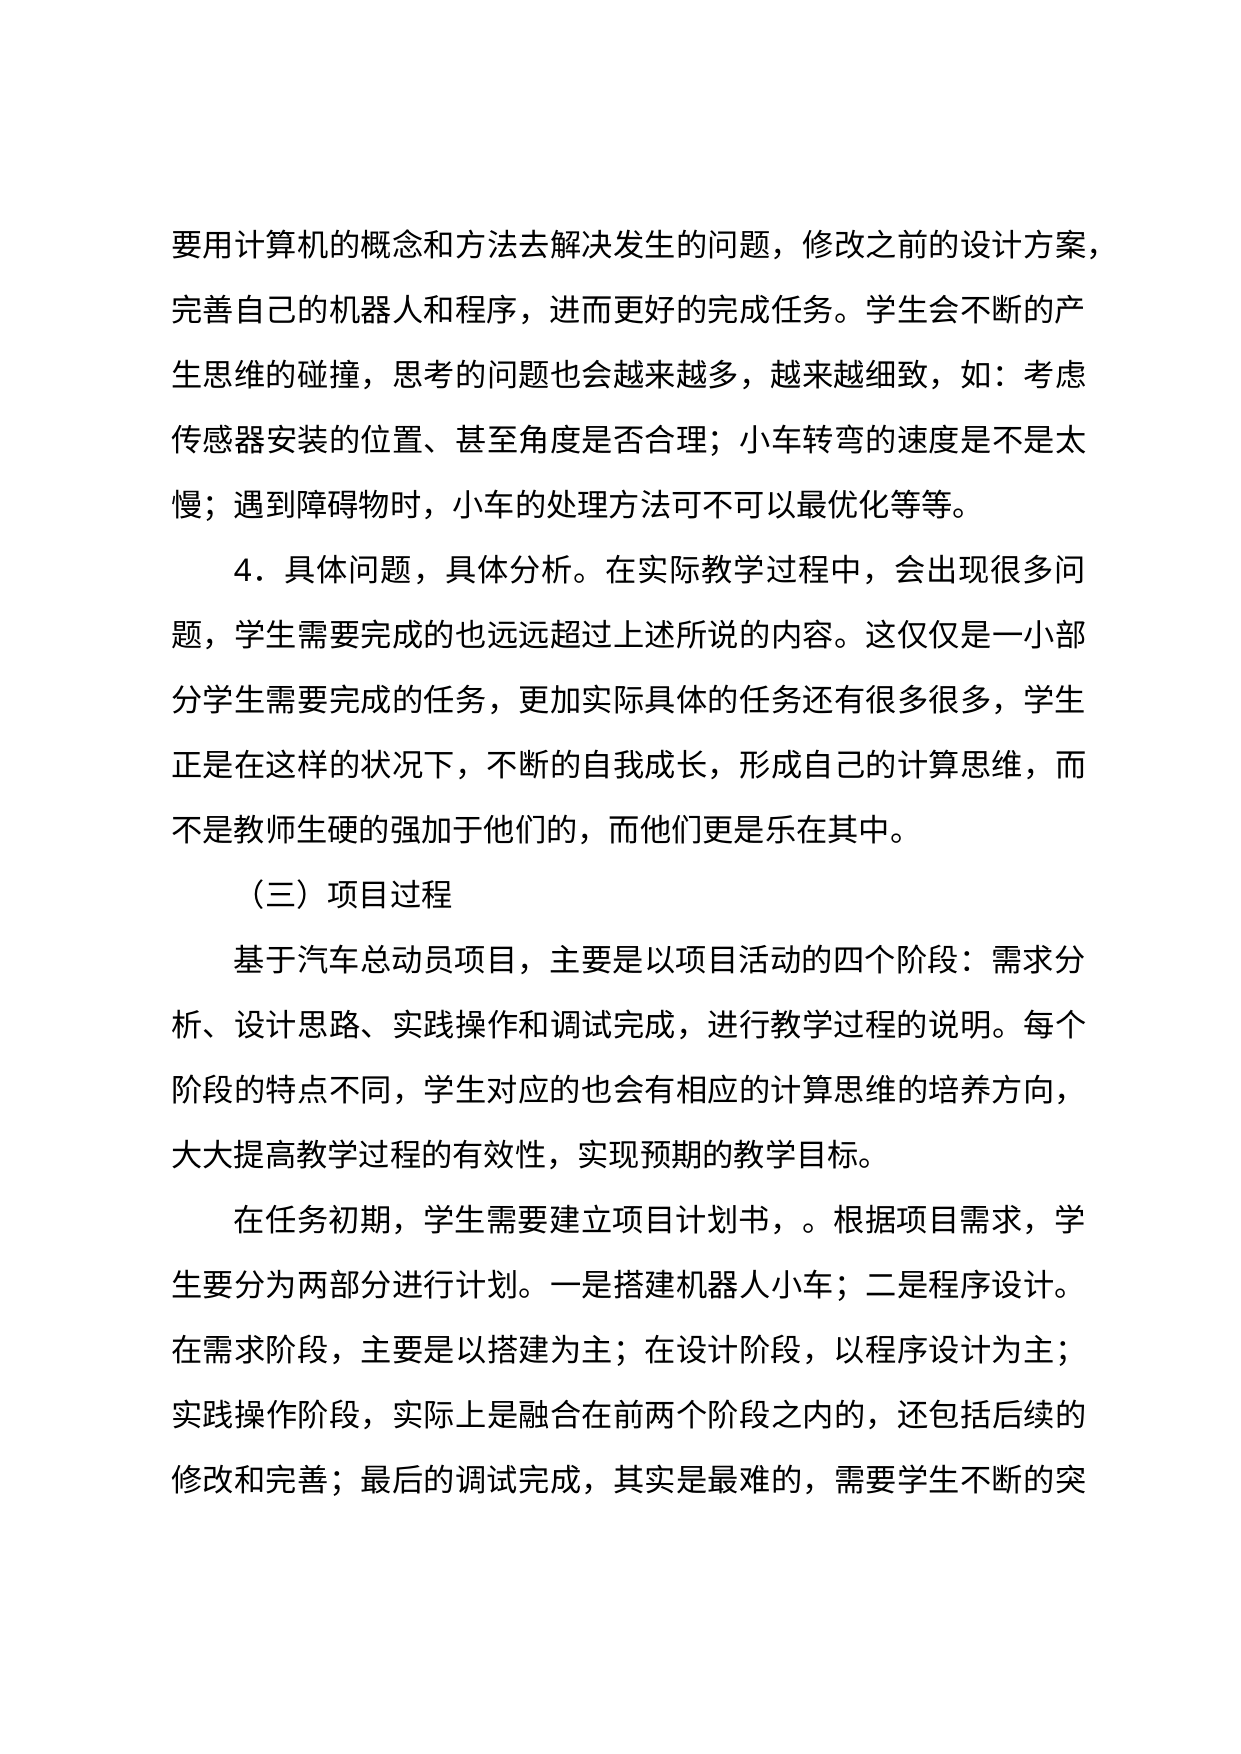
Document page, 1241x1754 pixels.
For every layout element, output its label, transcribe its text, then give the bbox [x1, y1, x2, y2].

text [171, 211, 1087, 536]
text 基于汽车总动员项目，主要是以项目活动的四个阶段：需求分析、设计思路、实践操作和调试完成，进行教学过程的说明。每个阶段的特点不同，学生对应的也会有相应的计算思维的培养方向，大大提高教学过程的有效性，实现预期的教学目标。 [171, 926, 1087, 1186]
text 4．具体问题，具体分析。在实际教学过程中，会出现很多问题，学生需要完成的也远远超过上述所说的内容。这仅仅是一小部分学生需要完成的任务，更加实际具体的任务还有很多很多，学生正是在这样的状况下，不断的自我成长，形成自己的计算思维，而不是教师生硬的强加于他们的，而他们更是乐在其中。 [171, 536, 1087, 861]
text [171, 1186, 1087, 1511]
text （三）项目过程 [171, 861, 1087, 926]
